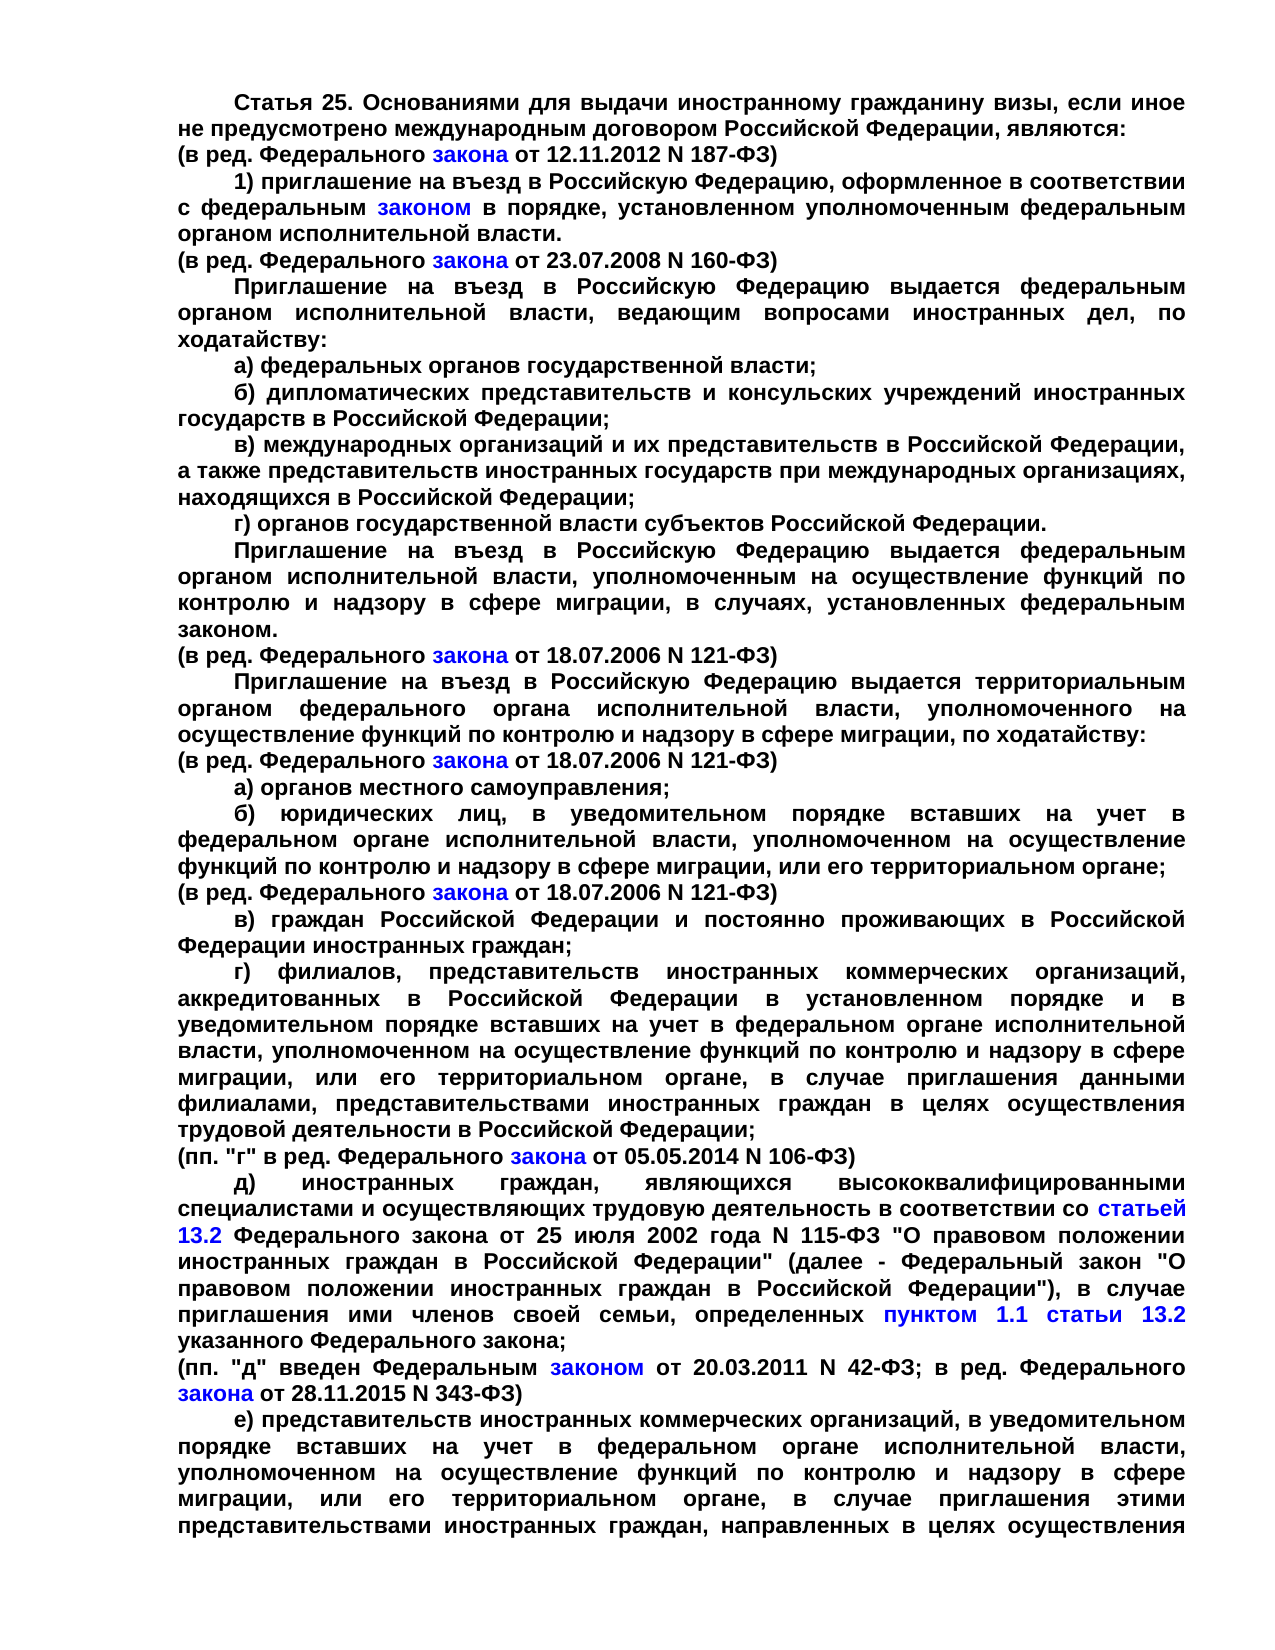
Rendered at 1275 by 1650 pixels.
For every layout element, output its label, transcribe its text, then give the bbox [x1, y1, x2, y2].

text а) федеральных органов государственной власти; [177, 352, 1186, 378]
text (в ред. Федерального закона от 23.07.2008 N 160-ФЗ) [177, 247, 1186, 273]
text д) иностранных граждан, являющихся высококвалифицированными специалистами и осуществляющих трудовую деятельность в соответствии со статьей 13.2 Федерального закона от 25 июля 2002 года N 115-ФЗ "О правовом положении иностранных граждан в Российской Федерации" (далее - Федеральный закон "О правовом положении иностранных граждан в Российской Федерации"), в случае приглашения ими членов своей семьи, определенных пунктом 1.1 статьи 13.2 указанного Федерального закона; [177, 1169, 1186, 1353]
text а) органов местного самоуправления; [177, 774, 1186, 800]
text г) филиалов, представительств иностранных коммерческих организаций, аккредитованных в Российской Федерации в установленном порядке и в уведомительном порядке вставших на учет в федеральном органе исполнительной власти, уполномоченном на осуществление функций по контролю и надзору в сфере миграции, или его территориальном органе, в случае приглашения данными филиалами, представительствами иностранных граждан в целях осуществления трудовой деятельности в Российской Федерации; [177, 958, 1186, 1143]
text 1) приглашение на въезд в Российскую Федерацию, оформленное в соответствии с федеральным законом в порядке, установленном уполномоченным федеральным органом исполнительной власти. [177, 168, 1186, 247]
text Приглашение на въезд в Российскую Федерацию выдается федеральным органом исполнительной власти, уполномоченным на осуществление функций по контролю и надзору в сфере миграции, в случаях, установленных федеральным законом. [177, 537, 1186, 642]
text (пп. "г" в ред. Федерального закона от 05.05.2014 N 106-ФЗ) [177, 1143, 1186, 1169]
text в) граждан Российской Федерации и постоянно проживающих в Российской Федерации иностранных граждан; [177, 906, 1186, 958]
text (в ред. Федерального закона от 18.07.2006 N 121-ФЗ) [177, 879, 1186, 906]
text в) международных организаций и их представительств в Российской Федерации, а также представительств иностранных государств при международных организациях, находящихся в Российской Федерации; [177, 431, 1186, 510]
text Приглашение на въезд в Российскую Федерацию выдается федеральным органом исполнительной власти, ведающим вопросами иностранных дел, по ходатайству: [177, 273, 1186, 352]
text б) дипломатических представительств и консульских учреждений иностранных государств в Российской Федерации; [177, 378, 1186, 431]
text (в ред. Федерального закона от 18.07.2006 N 121-ФЗ) [177, 747, 1186, 774]
text Статья 25. Основаниями для выдачи иностранному гражданину визы, если иное не предусмотрено международным договором Российской Федерации, являются: [177, 88, 1186, 141]
text (пп. "д" введен Федеральным законом от 20.03.2011 N 42-ФЗ; в ред. Федерального закона от 28.11.2015 N 343-ФЗ) [177, 1353, 1186, 1406]
text (в ред. Федерального закона от 12.11.2012 N 187-ФЗ) [177, 141, 1186, 168]
text г) органов государственной власти субъектов Российской Федерации. [177, 510, 1186, 537]
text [177, 1406, 1186, 1538]
text (в ред. Федерального закона от 18.07.2006 N 121-ФЗ) [177, 642, 1186, 668]
text Приглашение на въезд в Российскую Федерацию выдается территориальным органом федерального органа исполнительной власти, уполномоченного на осуществление функций по контролю и надзору в сфере миграции, по ходатайству: [177, 668, 1186, 747]
text б) юридических лиц, в уведомительном порядке вставших на учет в федеральном органе исполнительной власти, уполномоченном на осуществление функций по контролю и надзору в сфере миграции, или его территориальном органе; [177, 800, 1186, 879]
